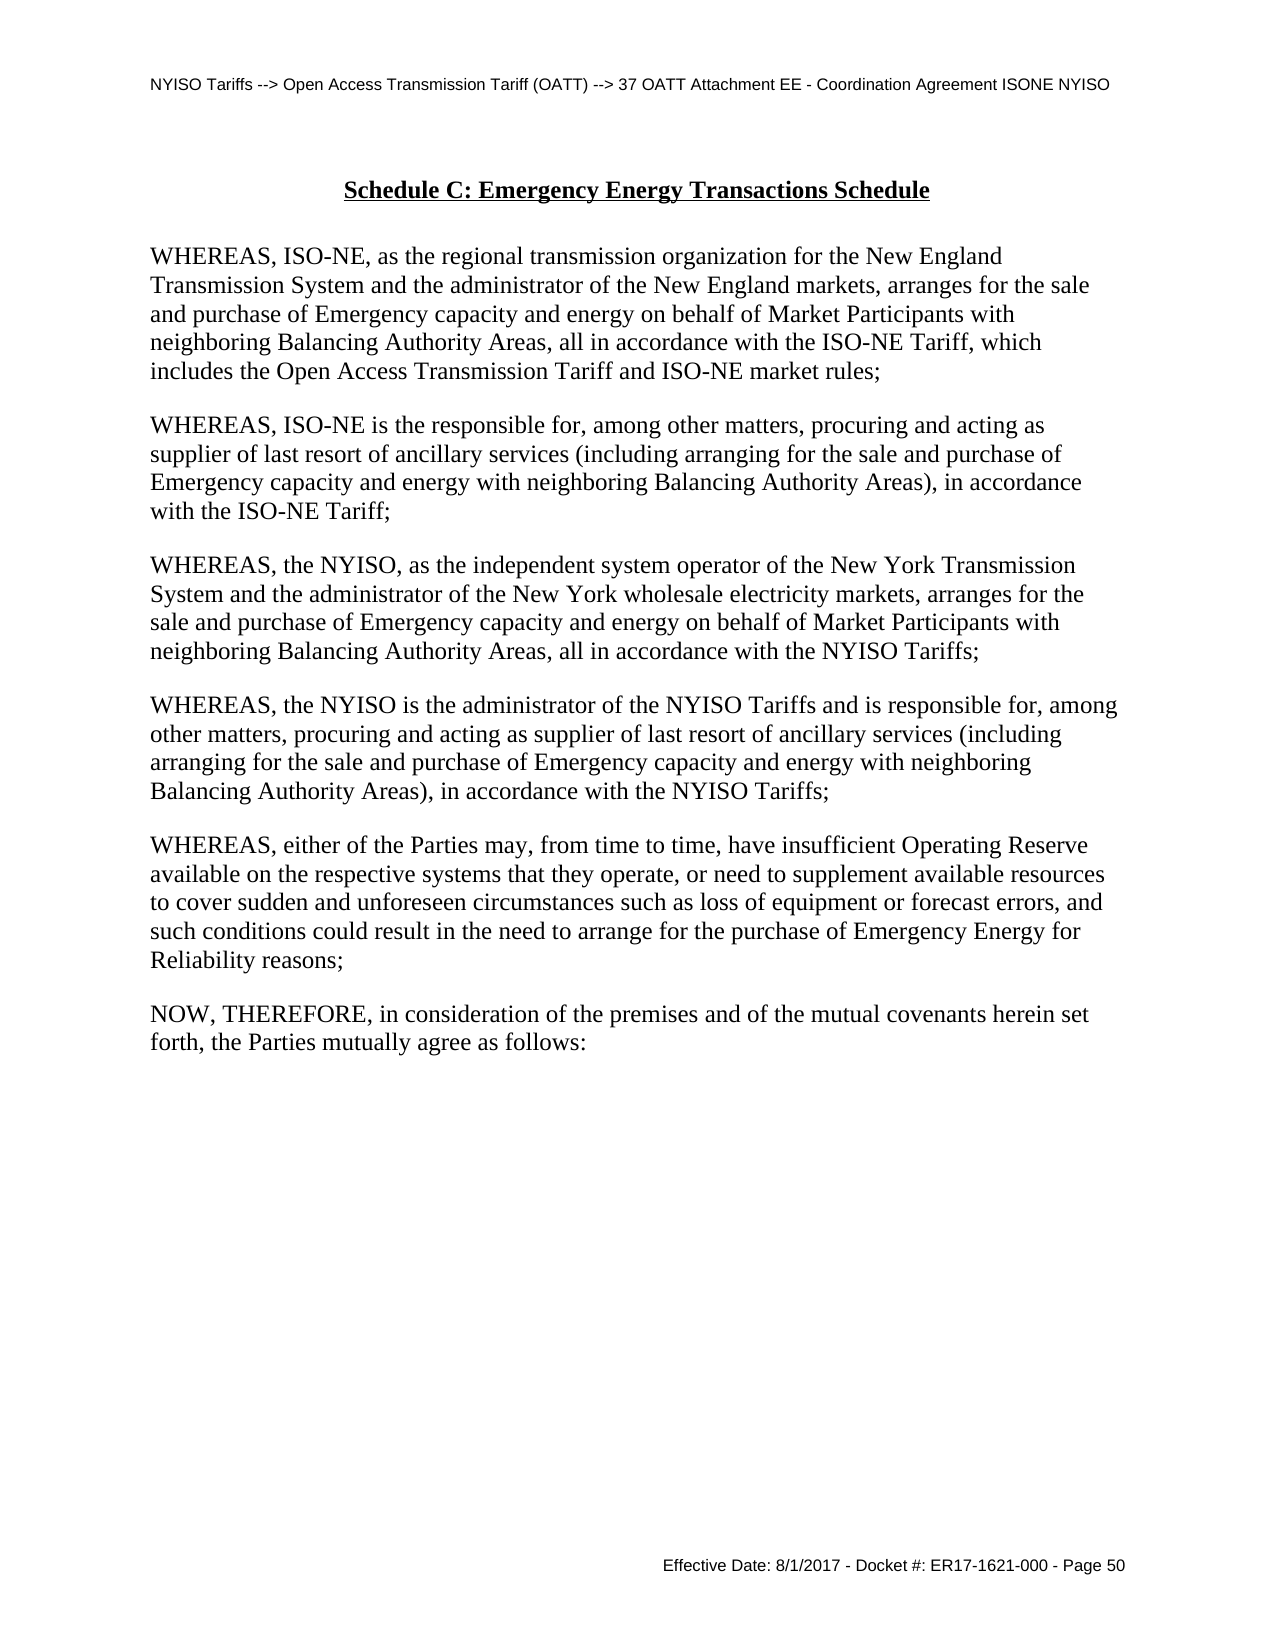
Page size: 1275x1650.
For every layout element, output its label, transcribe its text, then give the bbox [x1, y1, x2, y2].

subtitle Schedule C: Emergency Energy Transactions Schedule [150, 175, 1123, 204]
text WHEREAS, the NYISO, as the independent system operator of the New York Transmission System and the administrator of the New York wholesale electricity markets, arranges for the sale and purchase of Emergency capacity and energy on behalf of Market Participants with neighboring Balancing Authority Areas, all in accordance with the NYISO Tariffs; [150, 550, 1125, 665]
text WHEREAS, either of the Parties may, from time to time, have insufficient Operating Reserve available on the respective systems that they operate, or need to supplement available resources to cover sudden and unforeseen circumstances such as loss of equipment or forecast errors, and such conditions could result in the need to arrange for the purchase of Emergency Energy for Reliability reasons; [150, 830, 1125, 974]
text WHEREAS, ISO-NE, as the regional transmission organization for the New England Transmission System and the administrator of the New England markets, arranges for the sale and purchase of Emergency capacity and energy on behalf of Market Participants with neighboring Balancing Authority Areas, all in accordance with the ISO-NE Tariff, which includes the Open Access Transmission Tariff and ISO-NE market rules; [150, 241, 1125, 385]
text NOW, THEREFORE, in consideration of the premises and of the mutual covenants herein set forth, the Parties mutually agree as follows: [150, 999, 1125, 1056]
text WHEREAS, the NYISO is the administrator of the NYISO Tariffs and is responsible for, among other matters, procuring and acting as supplier of last resort of ancillary services (including arranging for the sale and purchase of Emergency capacity and energy with neighboring Balancing Authority Areas), in accordance with the NYISO Tariffs; [150, 690, 1125, 805]
text WHEREAS, ISO-NE is the responsible for, among other matters, procuring and acting as supplier of last resort of ancillary services (including arranging for the sale and purchase of Emergency capacity and energy with neighboring Balancing Authority Areas), in accordance with the ISO-NE Tariff; [150, 410, 1125, 525]
